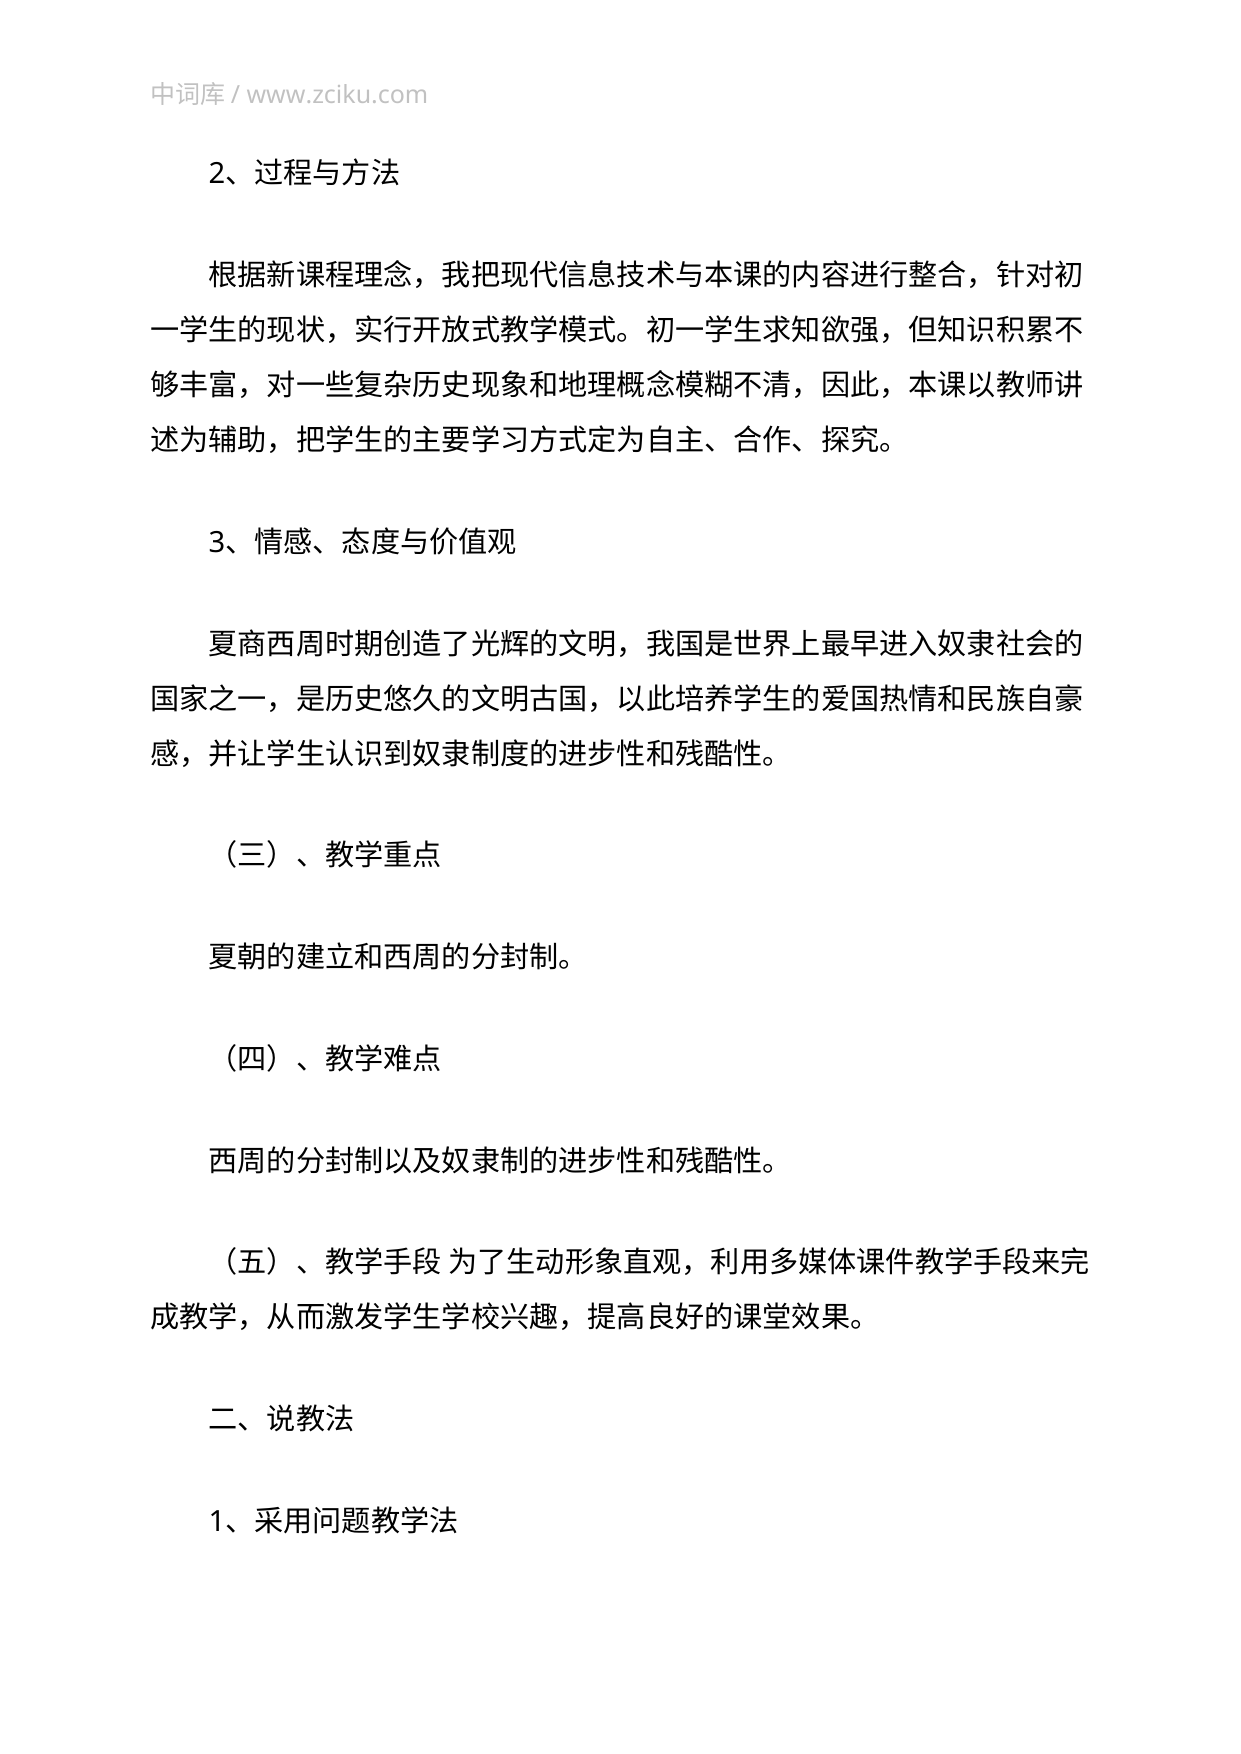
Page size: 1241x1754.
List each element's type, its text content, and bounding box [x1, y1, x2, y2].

text 1、采用问题教学法 [150, 1497, 1090, 1540]
text 二、说教法 [150, 1396, 1090, 1438]
text （四）、教学难点 [150, 1036, 1090, 1078]
text 西周的分封制以及奴隶制的进步性和残酷性。 [150, 1137, 1090, 1179]
text 3、情感、态度与价值观 [150, 518, 1090, 561]
text （三）、教学重点 [150, 832, 1090, 874]
text 根据新课程理念，我把现代信息技术与本课的内容进行整合，针对初一学生的现状，实行开放式教学模式。初一学生求知欲强，但知识积累不够丰富，对一些复杂历史现象和地理概念模糊不清，因此，本课以教师讲述为辅助，把学生的主要学习方式定为自主、合作、探究。 [150, 252, 1090, 459]
text 2、过程与方法 [150, 150, 1090, 192]
text 夏朝的建立和西周的分封制。 [150, 934, 1090, 976]
text 夏商西周时期创造了光辉的文明，我国是世界上最早进入奴隶社会的国家之一，是历史悠久的文明古国，以此培养学生的爱国热情和民族自豪感，并让学生认识到奴隶制度的进步性和残酷性。 [150, 620, 1090, 772]
text （五）、教学手段 为了生动形象直观，利用多媒体课件教学手段来完成教学，从而激发学生学校兴趣，提高良好的课堂效果。 [150, 1239, 1090, 1336]
